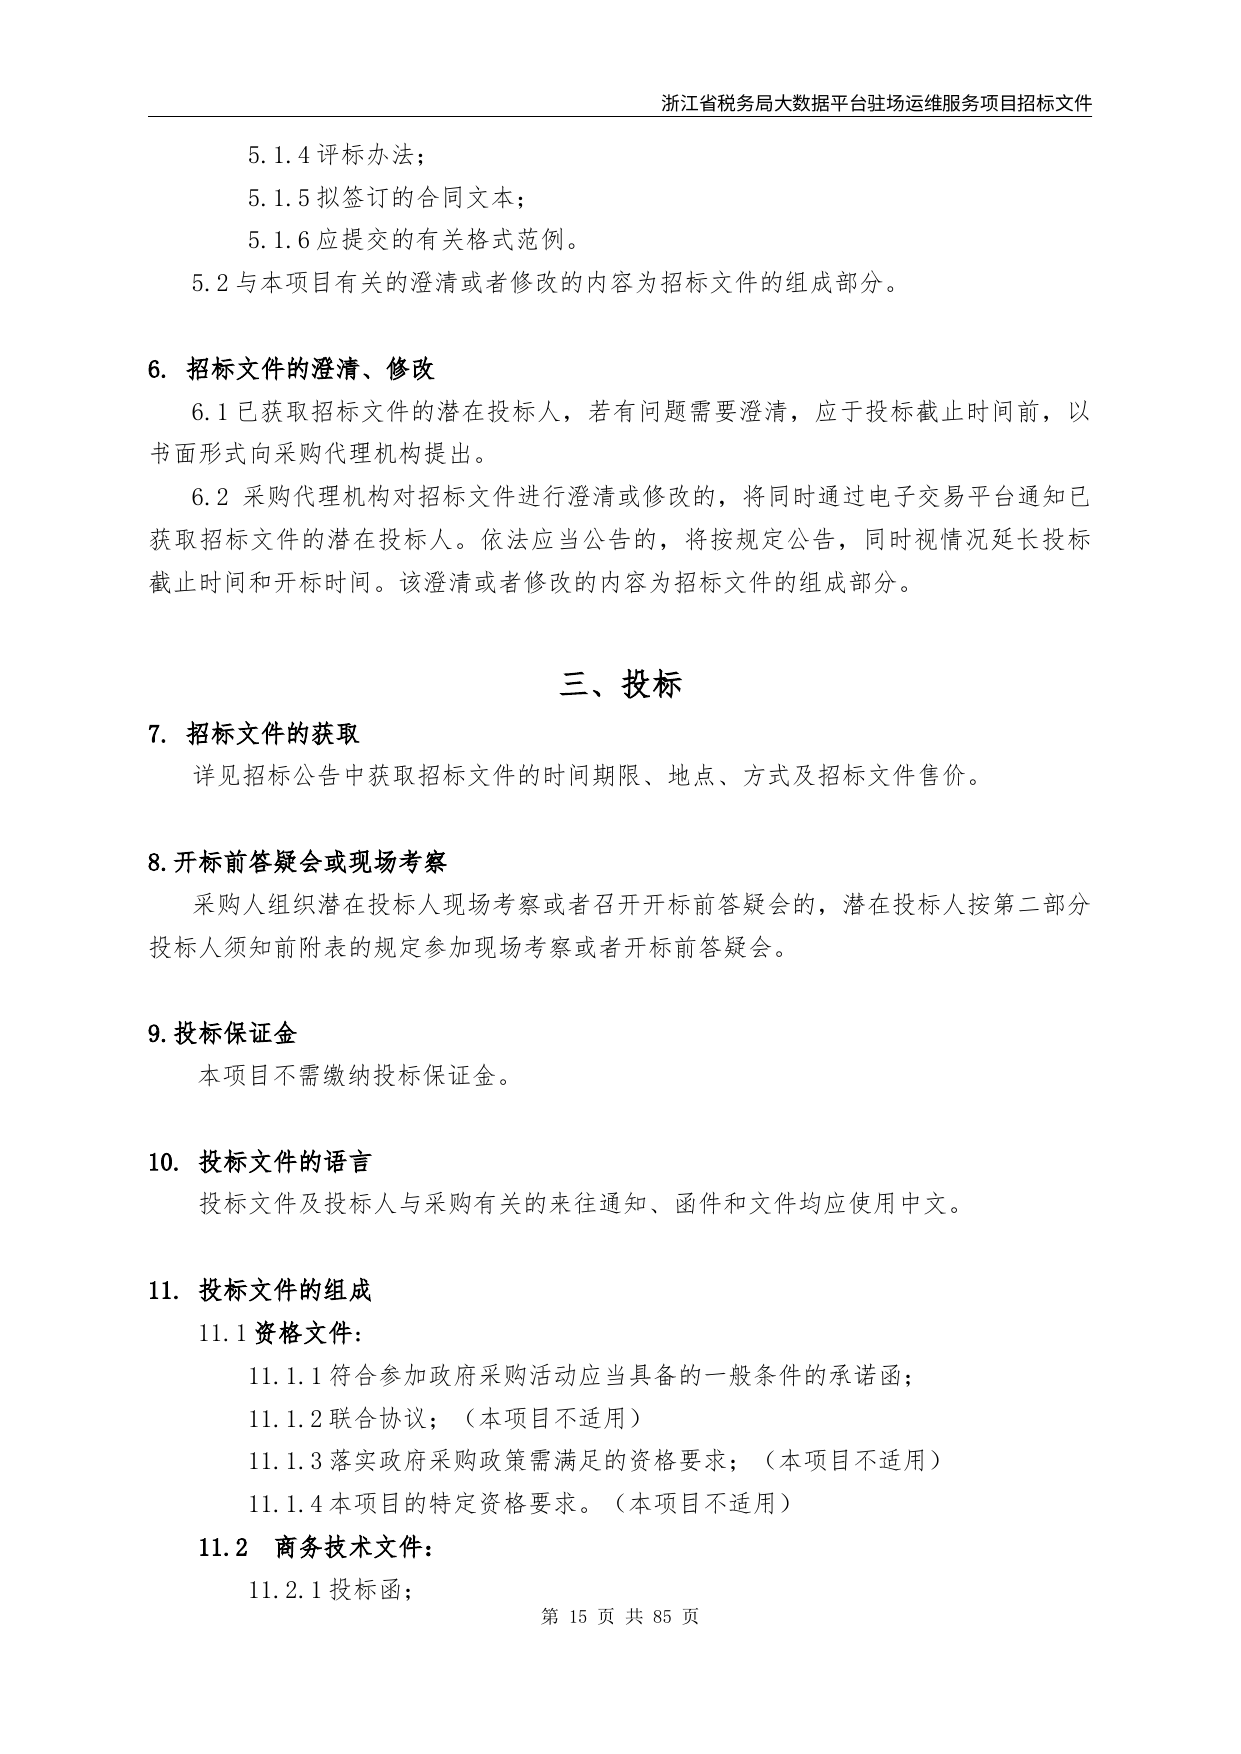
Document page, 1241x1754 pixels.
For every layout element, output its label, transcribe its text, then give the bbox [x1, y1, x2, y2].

text 三、投标 [148, 663, 1092, 699]
text 11.1.2联合协议；（本项目不适用） [148, 1402, 1092, 1431]
text 5.1.6应提交的有关格式范例。 [148, 224, 1092, 252]
text 5.1.5拟签订的合同文本； [148, 181, 1092, 209]
text 6.2 采购代理机构对招标文件进行澄清或修改的，将同时通过电子交易平台通知已获取招标文件的潜在投标人。依法应当公告的，将按规定公告，同时视情况延长投标截止时间和开标时间。该澄清或者修改的内容为招标文件的组成部分。 [148, 481, 1092, 595]
text 11.1.4本项目的特定资格要求。（本项目不适用） [148, 1488, 1092, 1516]
text 10. 投标文件的语言 [148, 1145, 1092, 1174]
text 11.2 商务技术文件： [148, 1530, 1092, 1559]
text 5.2与本项目有关的澄清或者修改的内容为招标文件的组成部分。 [148, 267, 1092, 295]
text 投标文件及投标人与采购有关的来往通知、函件和文件均应使用中文。 [148, 1188, 1092, 1216]
text 详见招标公告中获取招标文件的时间期限、地点、方式及招标文件售价。 [148, 760, 1092, 788]
text 本项目不需缴纳投标保证金。 [148, 1059, 1092, 1088]
text 采购人组织潜在投标人现场考察或者召开开标前答疑会的，潜在投标人按第二部分投标人须知前附表的规定参加现场考察或者开标前答疑会。 [148, 888, 1092, 959]
text 9.投标保证金 [148, 1017, 1092, 1045]
text 6.1已获取招标文件的潜在投标人，若有问题需要澄清，应于投标截止时间前，以书面形式向采购代理机构提出。 [148, 395, 1092, 466]
text 6. 招标文件的澄清、修改 [148, 352, 1092, 381]
text 11.1.3落实政府采购政策需满足的资格要求；（本项目不适用） [148, 1445, 1092, 1473]
text 11.1.1符合参加政府采购活动应当具备的一般条件的承诺函； [148, 1359, 1092, 1388]
text 7. 招标文件的获取 [148, 717, 1092, 746]
text 5.1.4评标办法； [148, 138, 1092, 167]
text 11.2.1投标函； [148, 1573, 1092, 1602]
text 11.1资格文件： [148, 1316, 1092, 1345]
text 11. 投标文件的组成 [148, 1273, 1092, 1302]
text 8.开标前答疑会或现场考察 [148, 845, 1092, 874]
